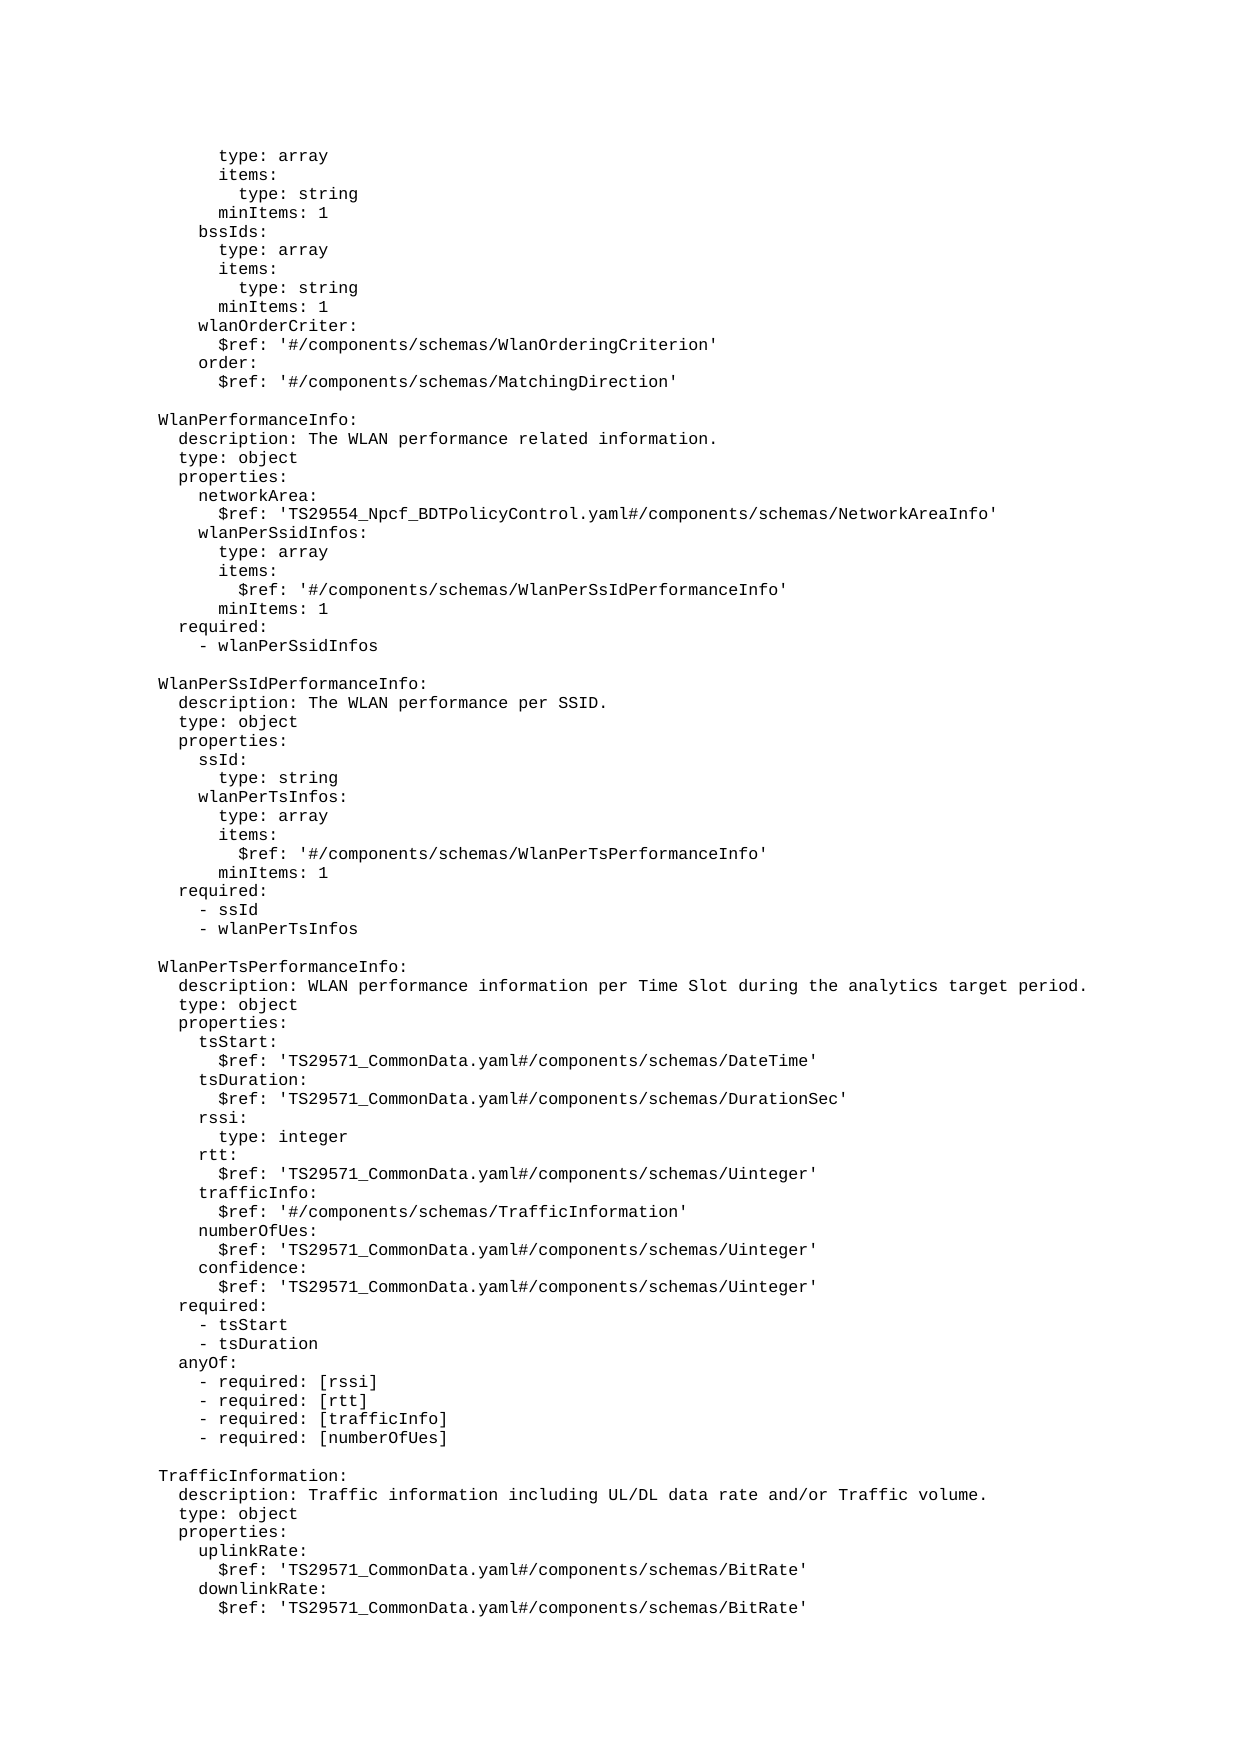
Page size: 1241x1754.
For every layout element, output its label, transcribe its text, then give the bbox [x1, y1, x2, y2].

text description: The WLAN performance per SSID. [118, 694, 1122, 713]
text type: array [118, 544, 1122, 562]
text WlanPerformanceInfo: [118, 412, 1122, 431]
text - wlanPerTsInfos [118, 921, 1122, 939]
text uplinkRate: [118, 1543, 1122, 1562]
text required: [118, 619, 1122, 638]
text minItems: 1 [118, 600, 1122, 619]
text - required: [trafficInfo] [118, 1411, 1122, 1430]
text wlanOrderCriter: [118, 317, 1122, 336]
text type: integer [118, 1128, 1122, 1147]
text - required: [rssi] [118, 1373, 1122, 1392]
text $ref: 'TS29571_CommonData.yaml#/components/schemas/Uinteger' [118, 1241, 1122, 1260]
text - required: [numberOfUes] [118, 1430, 1122, 1449]
text $ref: '#/components/schemas/MatchingDirection' [118, 374, 1122, 393]
text minItems: 1 [118, 298, 1122, 317]
text required: [118, 883, 1122, 902]
text numberOfUes: [118, 1222, 1122, 1241]
text anyOf: [118, 1354, 1122, 1373]
text type: object [118, 449, 1122, 468]
text - tsStart [118, 1317, 1122, 1336]
text description: Traffic information including UL/DL data rate and/or Traffic volume. [118, 1486, 1122, 1505]
text type: array [118, 242, 1122, 261]
text $ref: '#/components/schemas/WlanPerSsIdPerformanceInfo' [118, 581, 1122, 600]
text TrafficInformation: [118, 1467, 1122, 1486]
text $ref: 'TS29571_CommonData.yaml#/components/schemas/Uinteger' [118, 1166, 1122, 1185]
text - tsDuration [118, 1336, 1122, 1354]
text type: array [118, 148, 1122, 167]
text type: string [118, 280, 1122, 298]
text $ref: 'TS29554_Npcf_BDTPolicyControl.yaml#/components/schemas/NetworkAreaInfo' [118, 506, 1122, 525]
text $ref: '#/components/schemas/TrafficInformation' [118, 1203, 1122, 1222]
text ssId: [118, 751, 1122, 770]
text networkArea: [118, 487, 1122, 506]
text tsStart: [118, 1034, 1122, 1053]
text type: array [118, 808, 1122, 826]
text items: [118, 261, 1122, 280]
text type: object [118, 1505, 1122, 1524]
text items: [118, 167, 1122, 185]
text $ref: 'TS29571_CommonData.yaml#/components/schemas/Uinteger' [118, 1279, 1122, 1298]
text confidence: [118, 1260, 1122, 1279]
text - wlanPerSsidInfos [118, 638, 1122, 657]
text properties: [118, 1015, 1122, 1034]
text order: [118, 355, 1122, 374]
text $ref: '#/components/schemas/WlanPerTsPerformanceInfo' [118, 845, 1122, 864]
text wlanPerSsidInfos: [118, 525, 1122, 544]
text required: [118, 1298, 1122, 1317]
text minItems: 1 [118, 864, 1122, 883]
text $ref: 'TS29571_CommonData.yaml#/components/schemas/BitRate' [118, 1562, 1122, 1581]
text properties: [118, 1524, 1122, 1543]
text $ref: 'TS29571_CommonData.yaml#/components/schemas/BitRate' [118, 1599, 1122, 1618]
text items: [118, 826, 1122, 845]
text bssIds: [118, 223, 1122, 242]
text rtt: [118, 1147, 1122, 1166]
text properties: [118, 468, 1122, 487]
text properties: [118, 732, 1122, 751]
text - ssId [118, 902, 1122, 921]
text - required: [rtt] [118, 1392, 1122, 1411]
text $ref: '#/components/schemas/WlanOrderingCriterion' [118, 336, 1122, 355]
text type: string [118, 770, 1122, 789]
text type: object [118, 996, 1122, 1015]
text WlanPerTsPerformanceInfo: [118, 958, 1122, 977]
text minItems: 1 [118, 204, 1122, 223]
text WlanPerSsIdPerformanceInfo: [118, 676, 1122, 694]
text $ref: 'TS29571_CommonData.yaml#/components/schemas/DurationSec' [118, 1090, 1122, 1109]
text trafficInfo: [118, 1185, 1122, 1203]
text description: WLAN performance information per Time Slot during the analytics target period. [118, 977, 1122, 996]
text tsDuration: [118, 1072, 1122, 1090]
text type: string [118, 185, 1122, 204]
text wlanPerTsInfos: [118, 789, 1122, 808]
text rssi: [118, 1109, 1122, 1128]
text items: [118, 562, 1122, 581]
text type: object [118, 713, 1122, 732]
text downlinkRate: [118, 1581, 1122, 1599]
text description: The WLAN performance related information. [118, 431, 1122, 449]
text $ref: 'TS29571_CommonData.yaml#/components/schemas/DateTime' [118, 1053, 1122, 1072]
